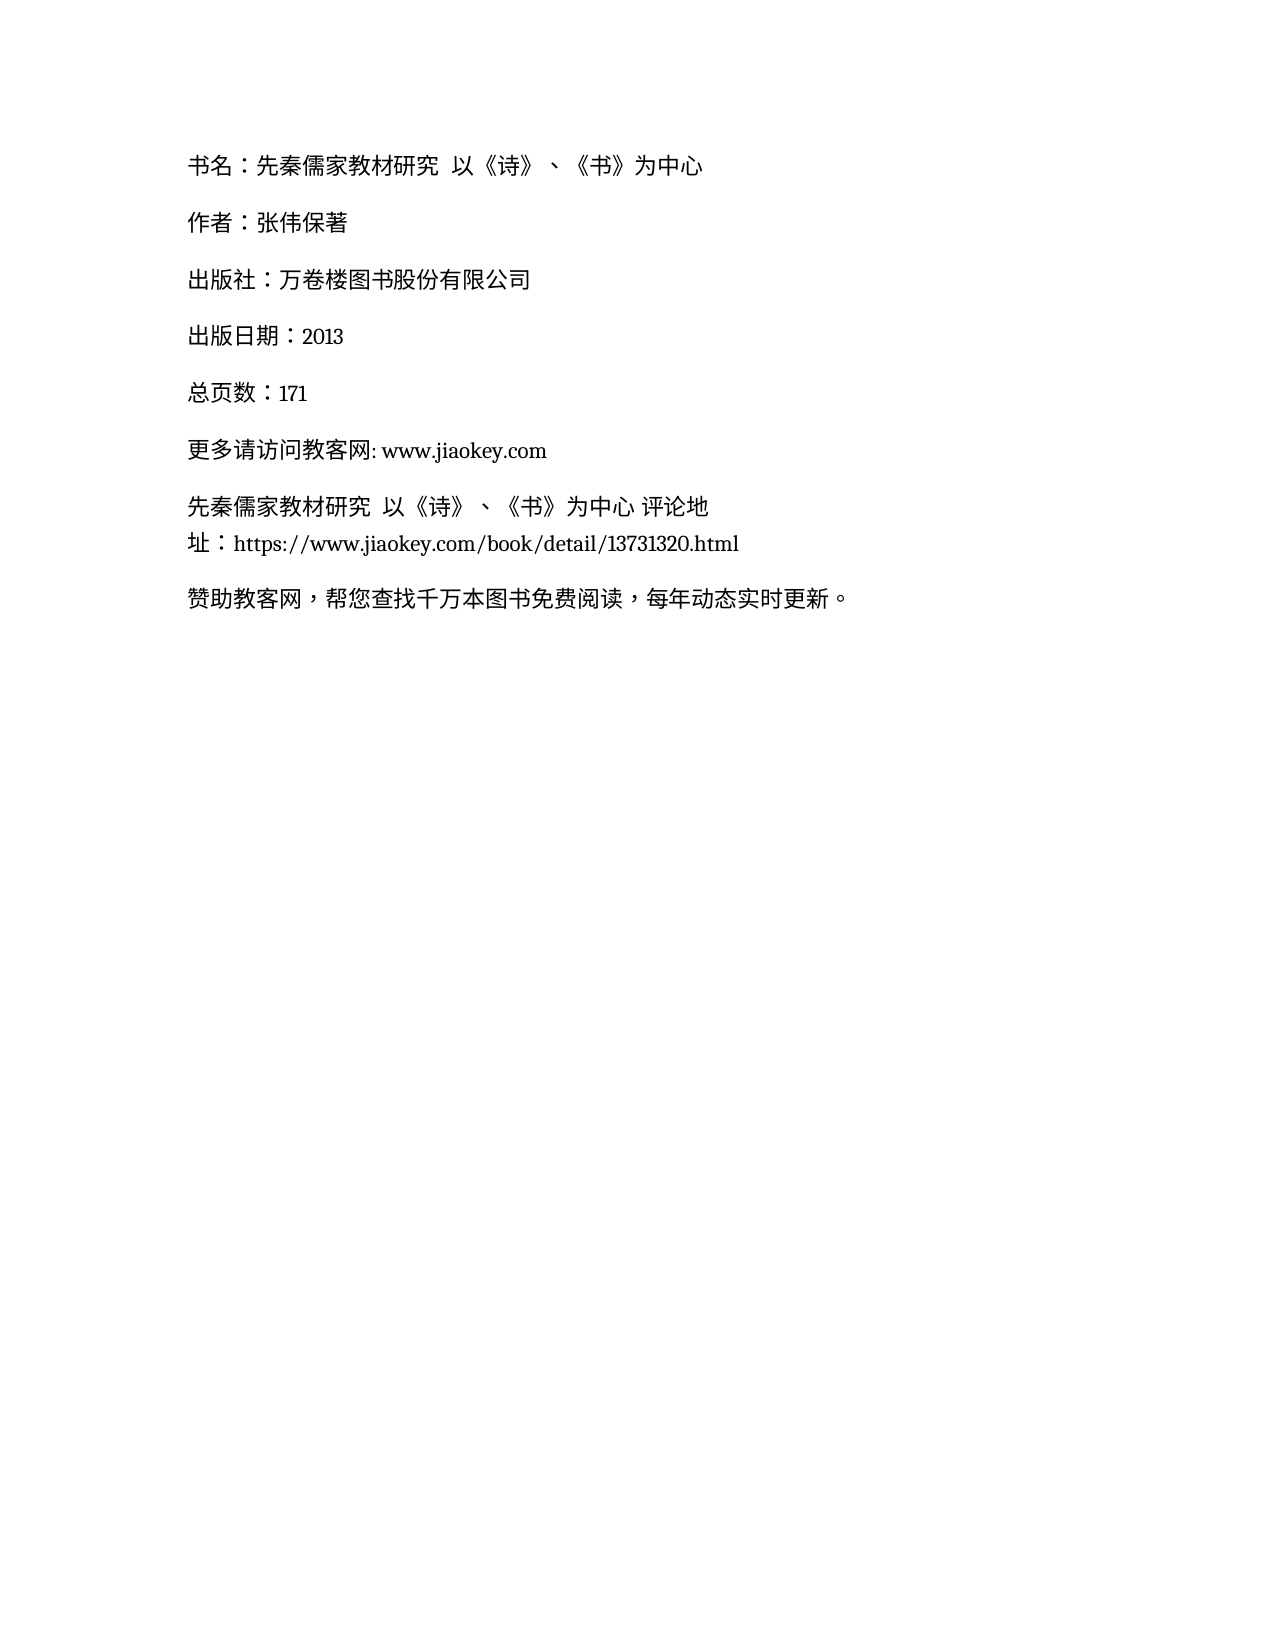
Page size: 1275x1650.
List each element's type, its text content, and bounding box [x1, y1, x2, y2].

text 作者：张伟保著 [187, 207, 1087, 238]
text 出版社：万卷楼图书股份有限公司 [187, 263, 1087, 295]
text 总页数：171 [187, 377, 1087, 408]
text 出版日期：2013 [187, 320, 1087, 352]
text 更多请访问教客网: www.jiaokey.com [187, 434, 1087, 465]
text 书名：先秦儒家教材研究 以《诗》、《书》为中心 [187, 150, 1087, 181]
text 先秦儒家教材研究 以《诗》、《书》为中心 评论地址：https://www.jiaokey.com/book/detail/13731320.html [187, 491, 1087, 558]
text 赞助教客网，帮您查找千万本图书免费阅读，每年动态实时更新。 [187, 583, 1087, 614]
